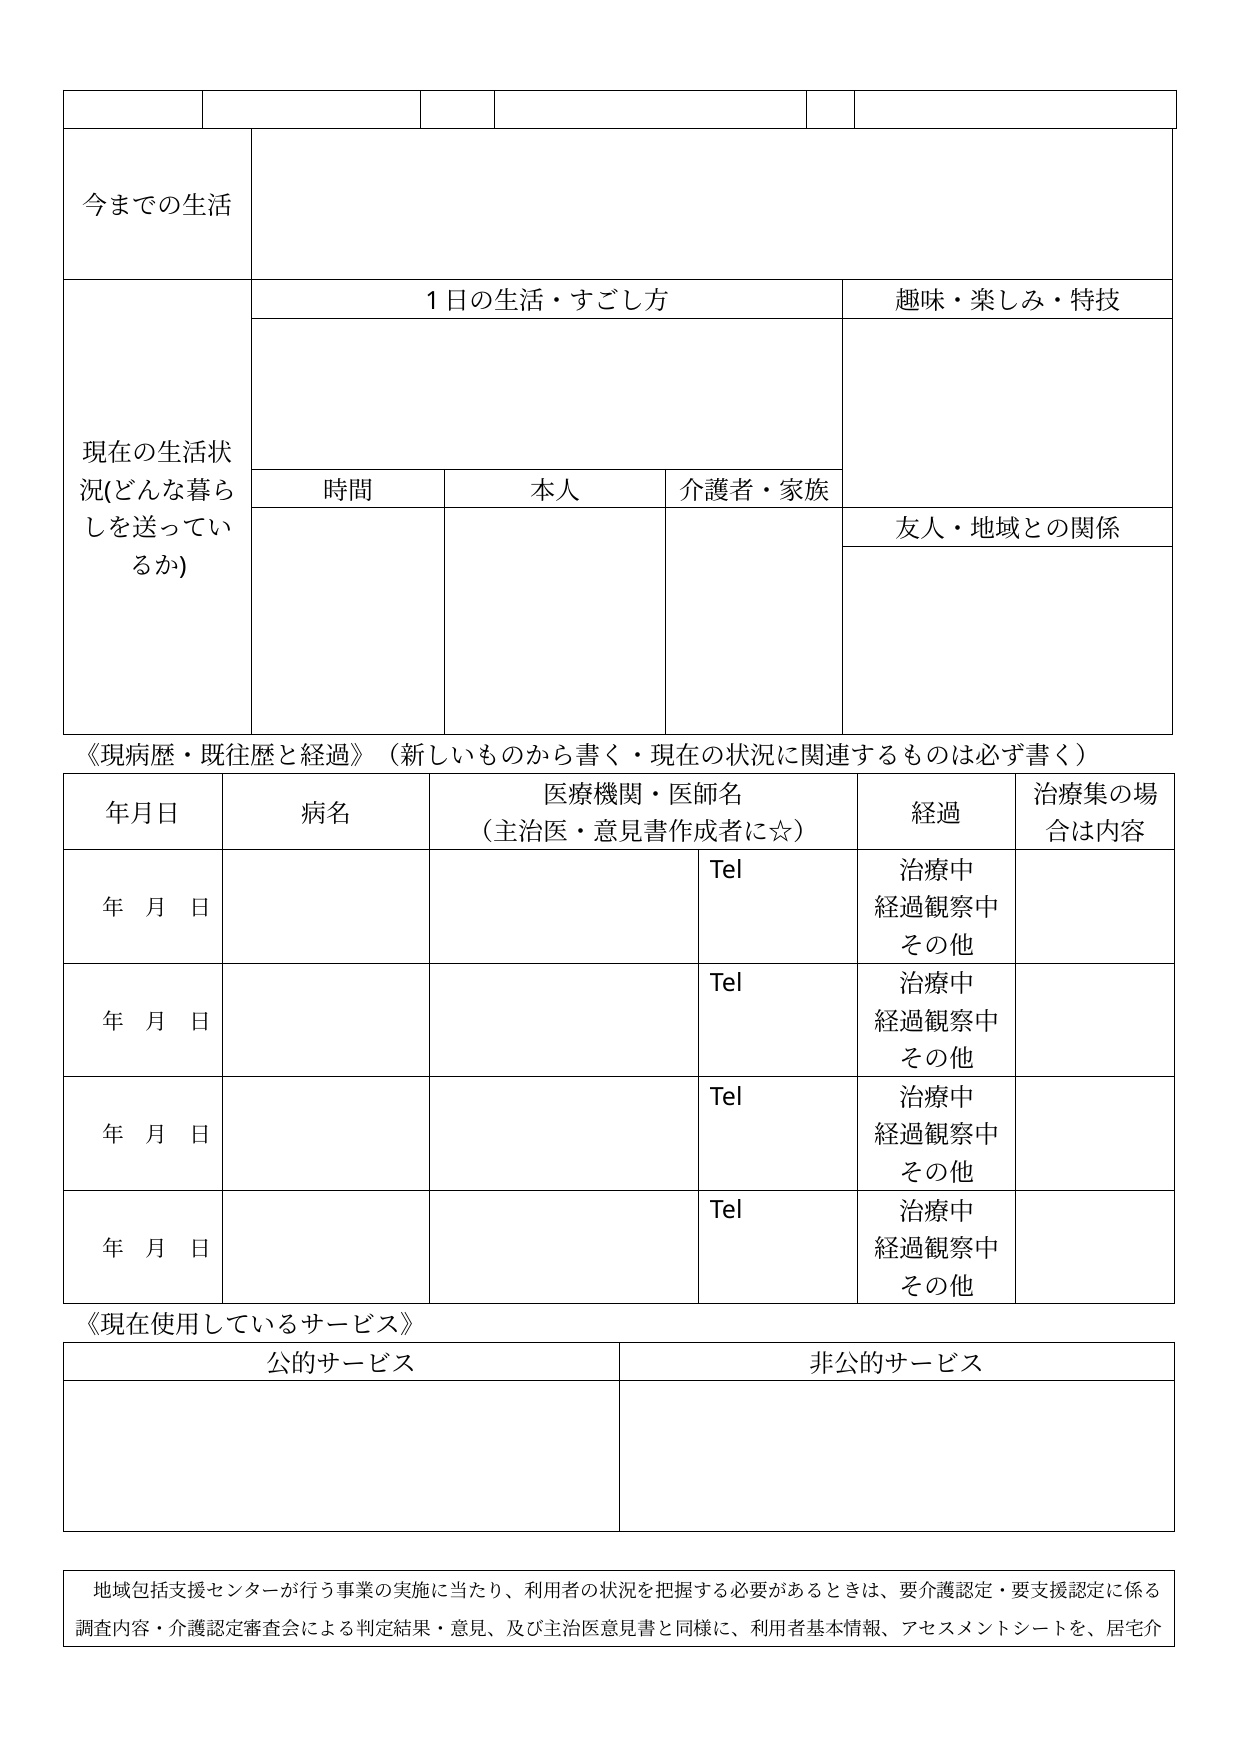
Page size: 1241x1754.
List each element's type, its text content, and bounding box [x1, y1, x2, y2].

table_cell [430, 1077, 698, 1189]
table_cell Tel [699, 964, 857, 1076]
table_cell 介護者・家族 [666, 470, 842, 507]
table_cell 治療中 経過観察中 その他 [858, 850, 1015, 962]
table_cell 本人 [445, 470, 665, 507]
table_cell 年 月 日 [64, 850, 222, 962]
table_cell [620, 1381, 1174, 1531]
text 《現在使用しているサービス》 [75, 1304, 1165, 1342]
table_cell Tel [699, 850, 857, 962]
table_cell [64, 1381, 619, 1531]
table_cell Tel [699, 1077, 857, 1189]
table_cell Tel [699, 1191, 857, 1303]
table_cell [223, 1191, 429, 1303]
table_cell 趣味・楽しみ・特技 [843, 280, 1172, 318]
table_header 公的サービス [64, 1343, 619, 1380]
table_cell [666, 508, 842, 734]
table_header 年月日 [64, 774, 222, 849]
table_cell [430, 964, 698, 1076]
table_cell 治療中 経過観察中 その他 [858, 1191, 1015, 1303]
table_cell 年 月 日 [64, 964, 222, 1076]
table_header 非公的サービス [620, 1343, 1174, 1380]
table_cell [1016, 964, 1174, 1076]
table_cell [1016, 1077, 1174, 1189]
table_cell [445, 508, 665, 734]
table_cell 現在の生活状況(どんな暮らしを送っているか) [64, 280, 251, 734]
table_header 医療機関・医師名 （主治医・意見書作成者に☆） [430, 774, 857, 849]
table_cell [843, 319, 1172, 507]
table_cell 友人・地域との関係 [843, 508, 1172, 546]
table_cell [430, 850, 698, 962]
table_cell [223, 1077, 429, 1189]
table_header 病名 [223, 774, 429, 849]
table_cell 年 月 日 [64, 1191, 222, 1303]
table_cell 年 月 日 [64, 1077, 222, 1189]
table_cell [203, 91, 420, 128]
text 《現病歴・既往歴と経過》（新しいものから書く・現在の状況に関連するものは必ず書く） [75, 735, 1165, 773]
table_header 経過 [858, 774, 1015, 849]
table_cell [252, 129, 1172, 279]
table_cell [223, 964, 429, 1076]
table_cell 治療中 経過観察中 その他 [858, 964, 1015, 1076]
table_cell [421, 91, 494, 128]
table_cell [1016, 1191, 1174, 1303]
table_cell [1016, 850, 1174, 962]
table_cell 今までの生活 [64, 129, 251, 279]
table_cell [495, 91, 806, 128]
table_cell [430, 1191, 698, 1303]
table_cell [252, 319, 842, 469]
table_header 治療集の場合は内容 [1016, 774, 1174, 849]
table_cell [252, 508, 444, 734]
table_cell 1日の生活・すごし方 [252, 280, 842, 318]
table_cell [843, 547, 1172, 734]
table_cell 治療中 経過観察中 その他 [858, 1077, 1015, 1189]
table_cell 時間 [252, 470, 444, 507]
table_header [64, 1571, 1174, 1646]
table_cell [223, 850, 429, 962]
